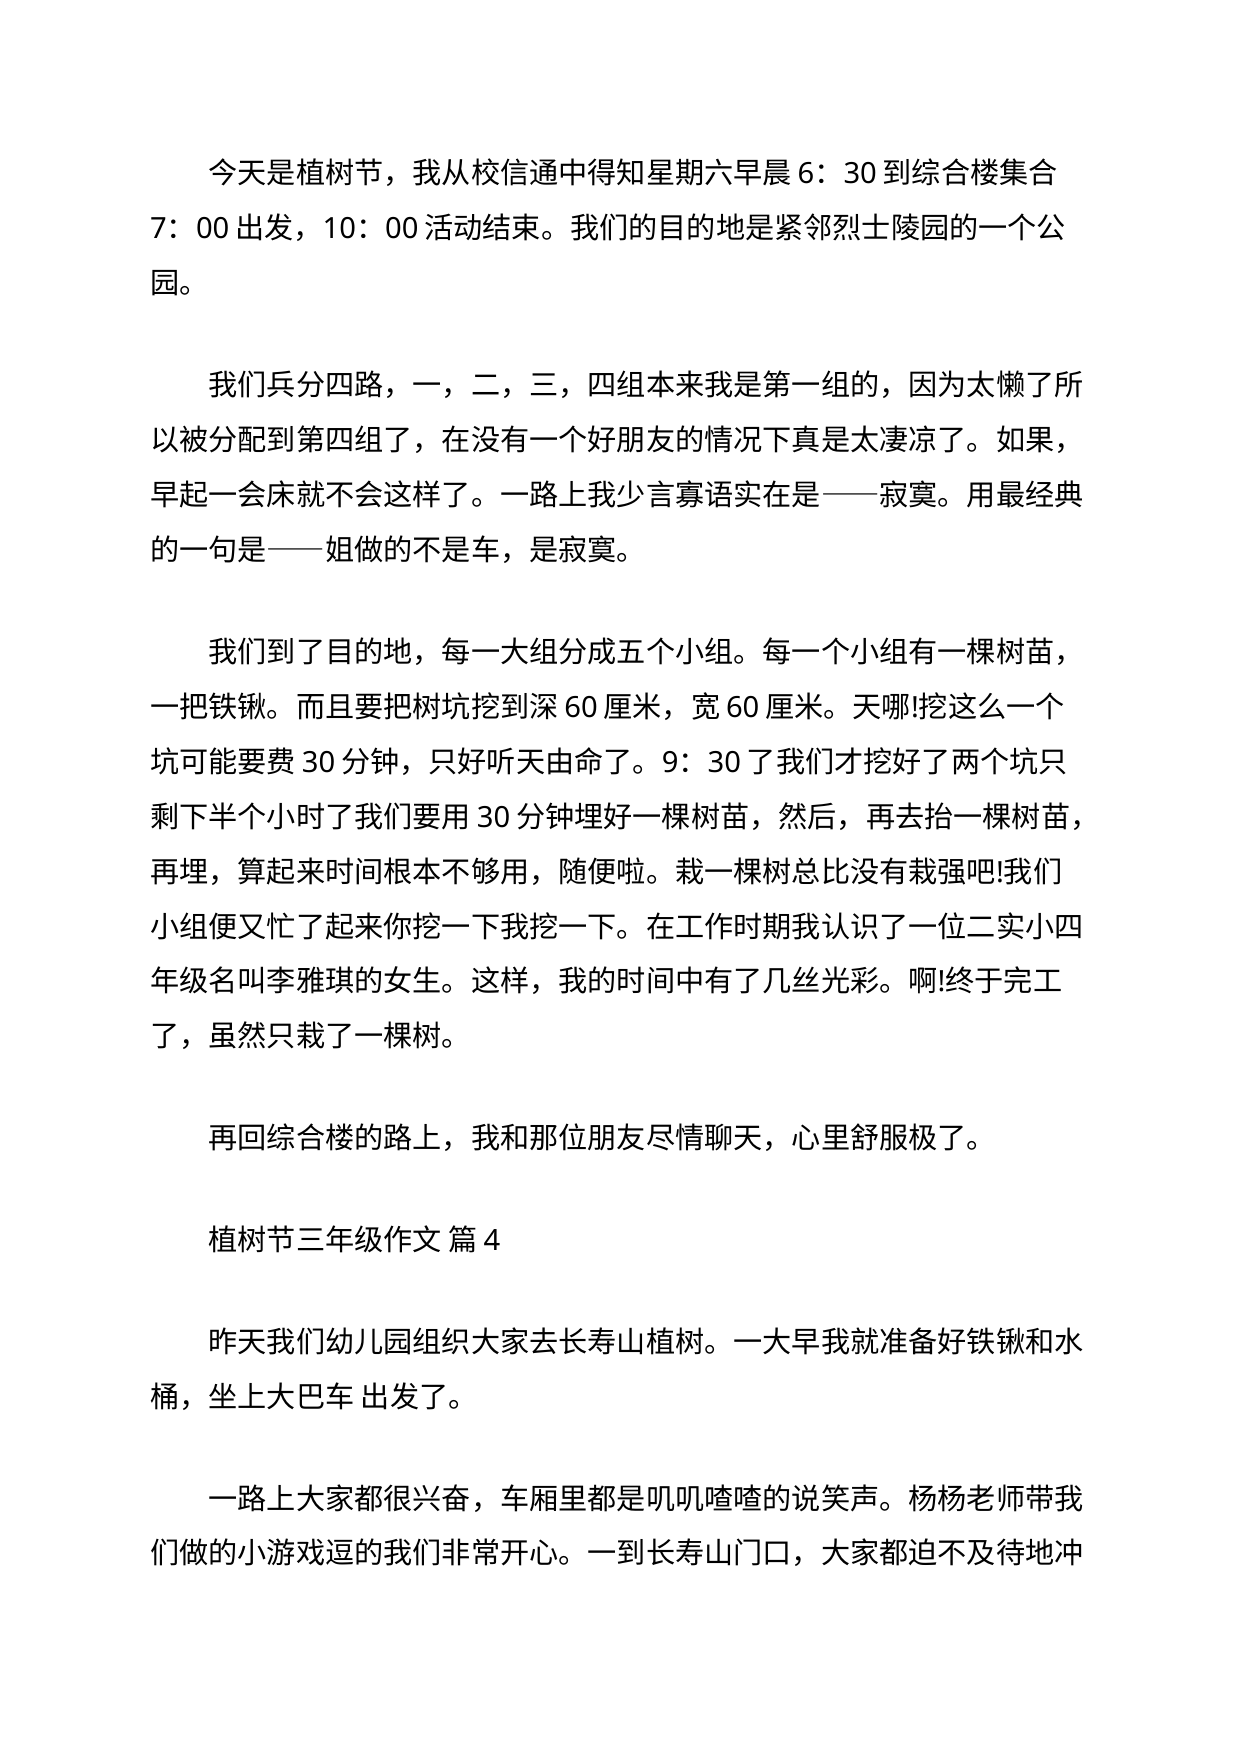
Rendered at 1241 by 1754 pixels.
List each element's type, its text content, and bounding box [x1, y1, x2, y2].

text 植树节三年级作文 篇4 [150, 1217, 1090, 1259]
text 今天是植树节，我从校信通中得知星期六早晨6：30到综合楼集合7：00出发，10：00活动结束。我们的目的地是紧邻烈士陵园的一个公园。 [150, 150, 1090, 302]
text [150, 1475, 1090, 1572]
text 昨天我们幼儿园组织大家去长寿山植树。一大早我就准备好铁锹和水桶，坐上大巴车 出发了。 [150, 1318, 1090, 1416]
text 我们到了目的地，每一大组分成五个小组。每一个小组有一棵树苗，一把铁锹。而且要把树坑挖到深60厘米，宽60厘米。天哪!挖这么一个坑可能要费30分钟，只好听天由命了。9：30了我们才挖好了两个坑只剩下半个小时了我们要用30分钟埋好一棵树苗，然后，再去抬一棵树苗，再埋，算起来时间根本不够用，随便啦。栽一棵树总比没有栽强吧!我们小组便又忙了起来你挖一下我挖一下。在工作时期我认识了一位二实小四年级名叫李雅琪的女生。这样，我的时间中有了几丝光彩。啊!终于完工了，虽然只栽了一棵树。 [150, 628, 1090, 1055]
text 再回综合楼的路上，我和那位朋友尽情聊天，心里舒服极了。 [150, 1115, 1090, 1157]
text 我们兵分四路，一，二，三，四组本来我是第一组的，因为太懒了所以被分配到第四组了，在没有一个好朋友的情况下真是太凄凉了。如果，早起一会床就不会这样了。一路上我少言寡语实在是——寂寞。用最经典的一句是——姐做的不是车，是寂寞。 [150, 362, 1090, 569]
